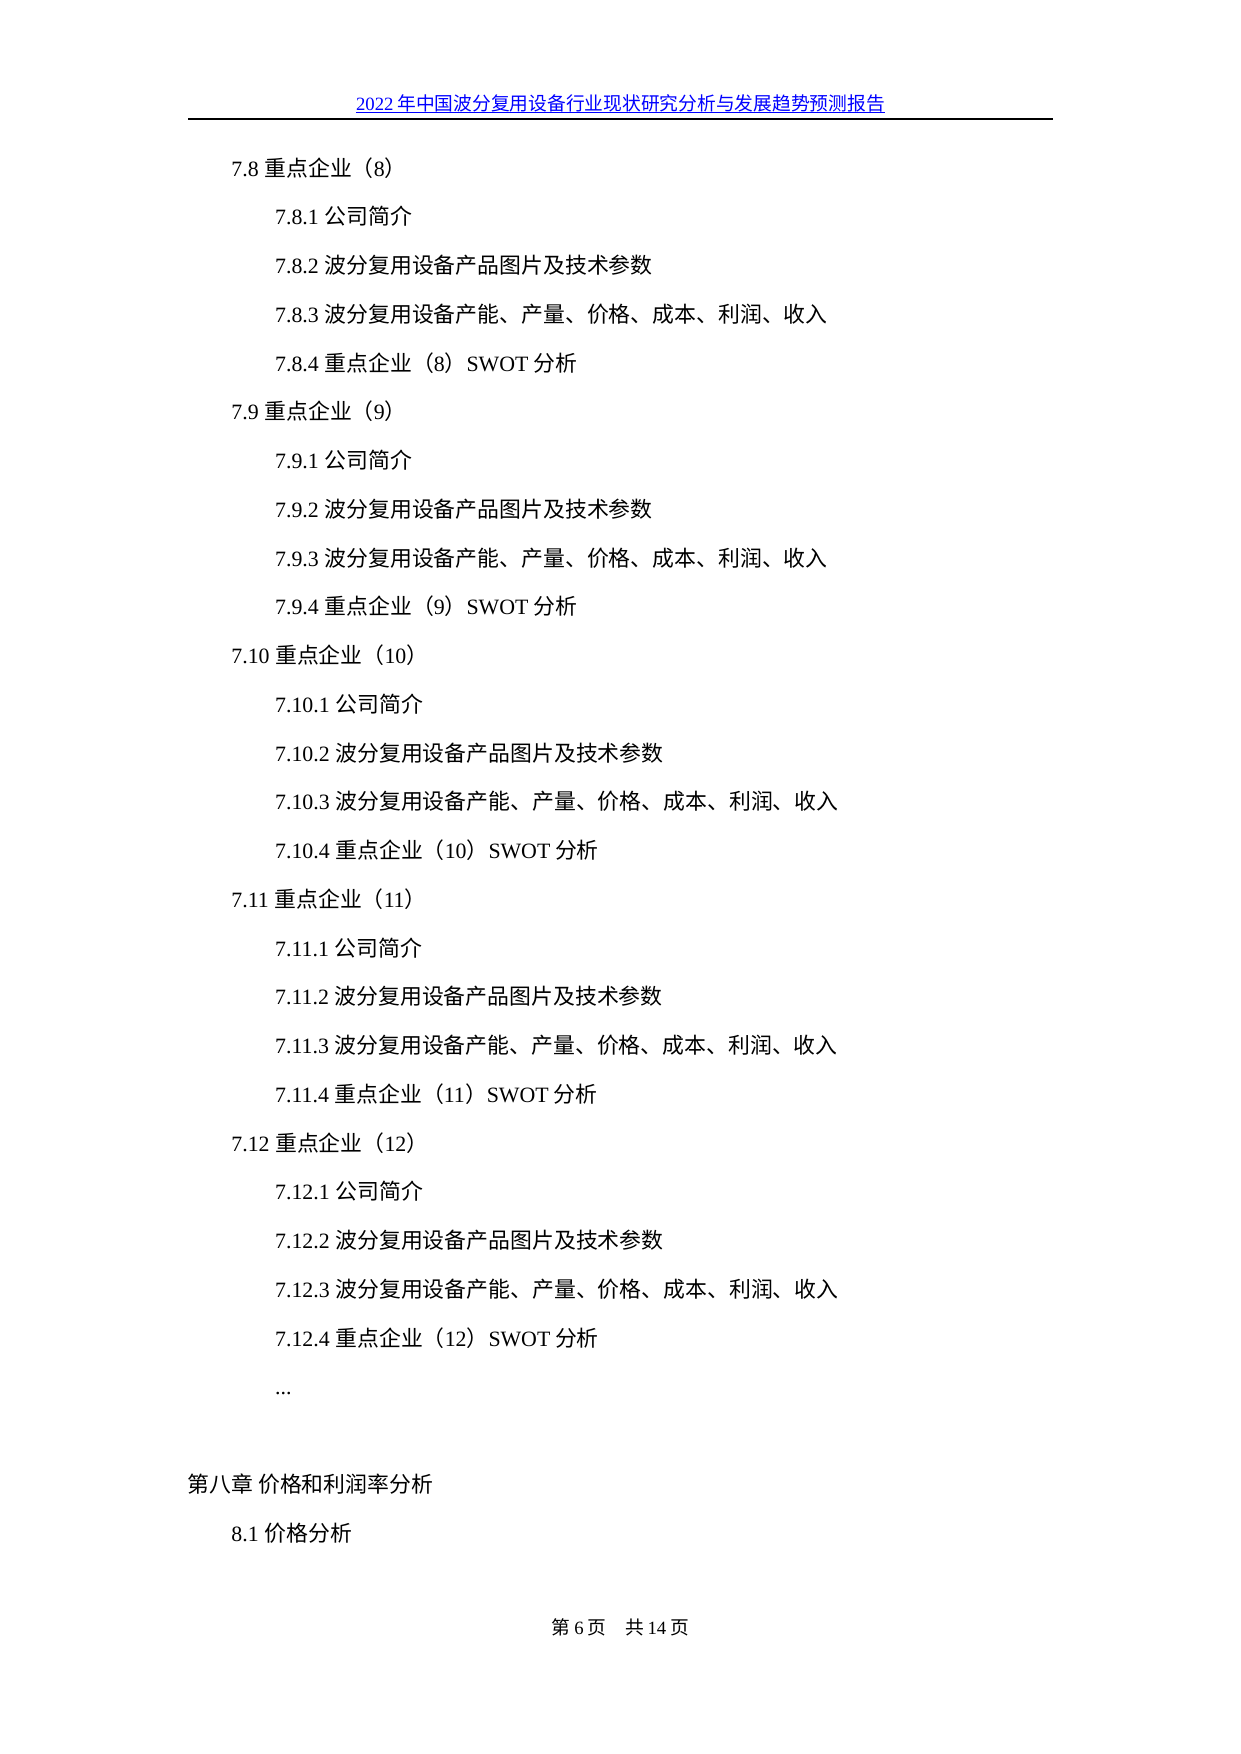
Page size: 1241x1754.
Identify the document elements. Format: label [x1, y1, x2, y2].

text [187, 150, 1053, 1548]
